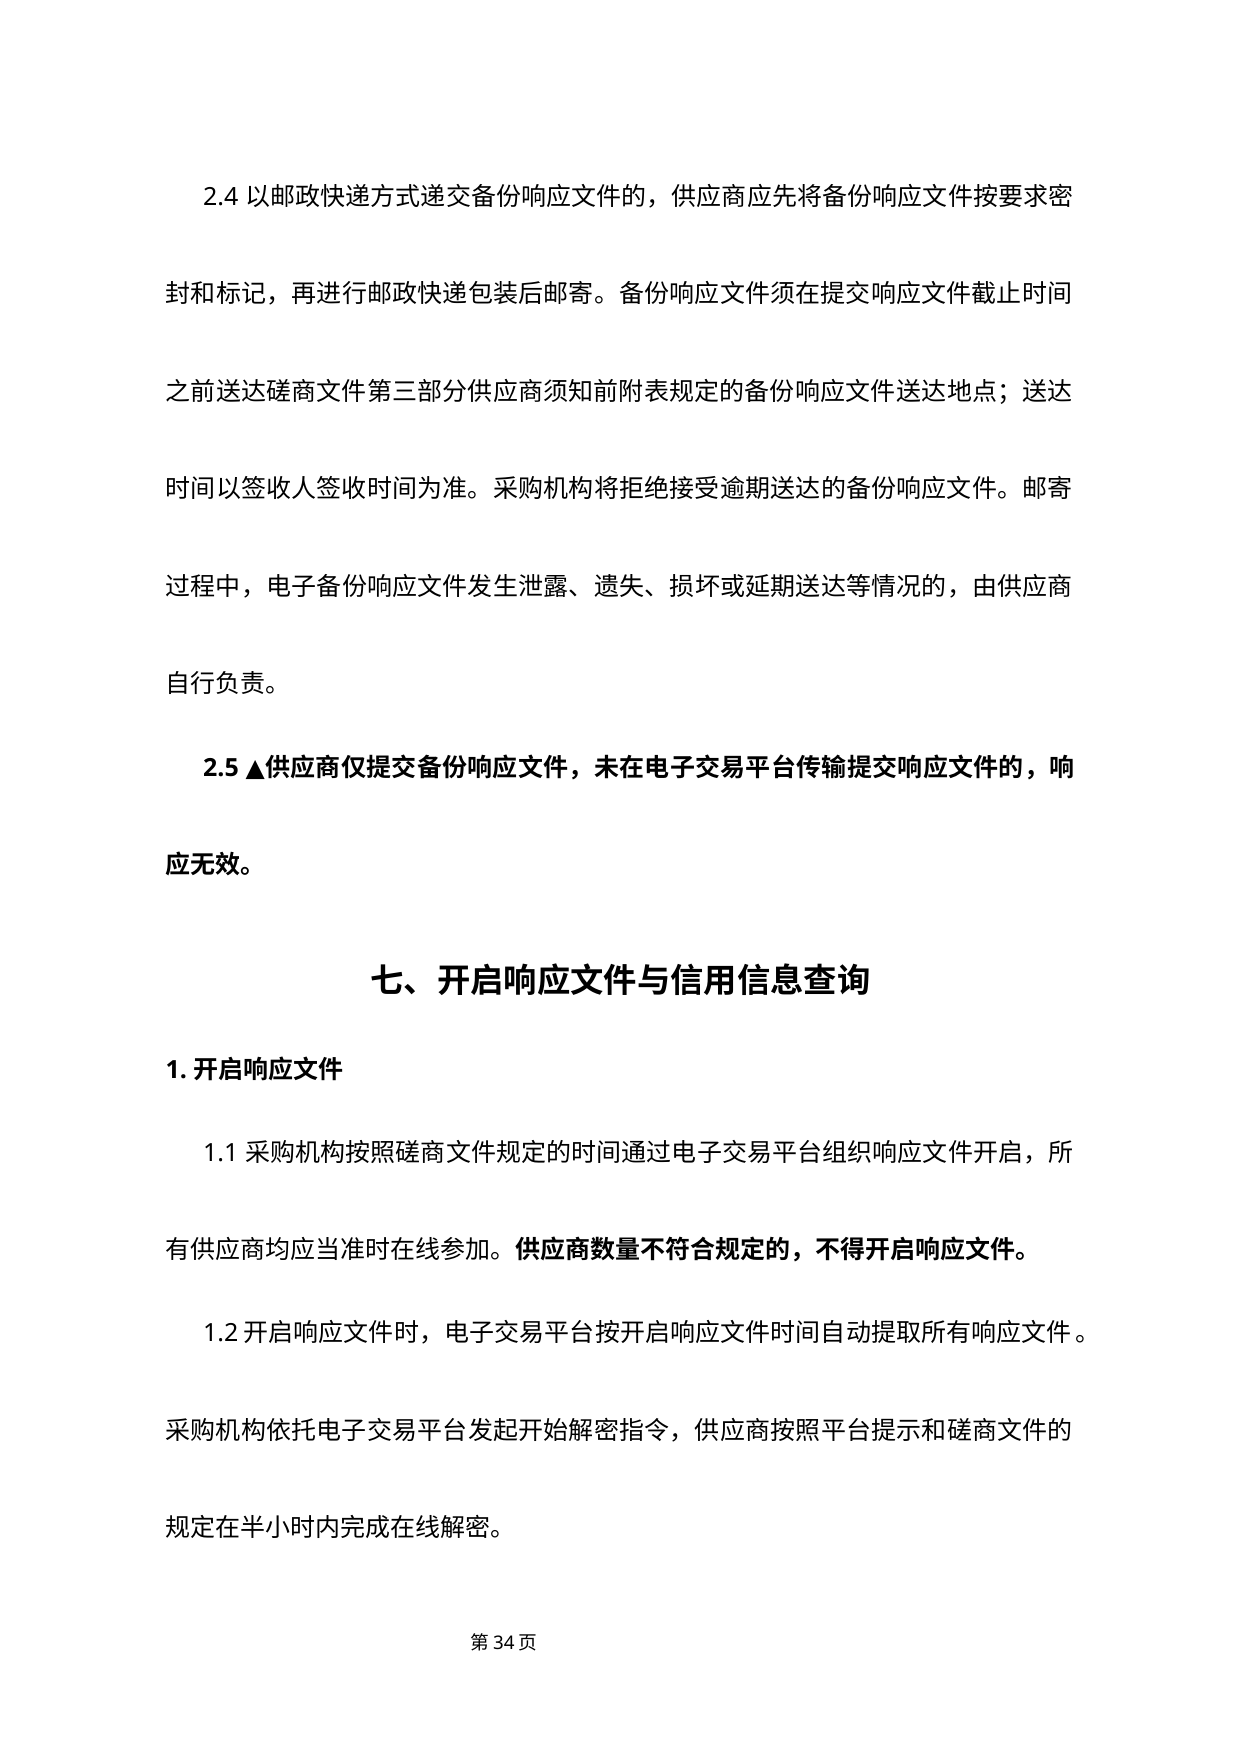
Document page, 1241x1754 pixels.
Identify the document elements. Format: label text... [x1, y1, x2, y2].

text 1.1 采购机构按照磋商文件规定的时间通过电子交易平台组织响应文件开启，所有供应商均应当准时在线参加。供应商数量不符合规定的，不得开启响应文件。 [165, 1118, 1075, 1280]
text 1. 开启响应文件 [165, 1035, 1075, 1100]
text 1.2开启响应文件时，电子交易平台按开启响应文件时间自动提取所有响应文件。采购机构依托电子交易平台发起开始解密指令，供应商按照平台提示和磋商文件的规定在半小时内完成在线解密。 [165, 1298, 1075, 1558]
text 2.4 以邮政快递方式递交备份响应文件的，供应商应先将备份响应文件按要求密封和标记，再进行邮政快递包装后邮寄。备份响应文件须在提交响应文件截止时间之前送达磋商文件第三部分供应商须知前附表规定的备份响应文件送达地点；送达时间以签收人签收时间为准。采购机构将拒绝接受逾期送达的备份响应文件。邮寄过程中，电子备份响应文件发生泄露、遗失、损坏或延期送达等情况的，由供应商自行负责。 [165, 162, 1075, 714]
text 2.5 ▲供应商仅提交备份响应文件，未在电子交易平台传输提交响应文件的，响应无效。 [165, 733, 1075, 895]
text 七、开启响应文件与信用信息查询 [165, 946, 1075, 1011]
